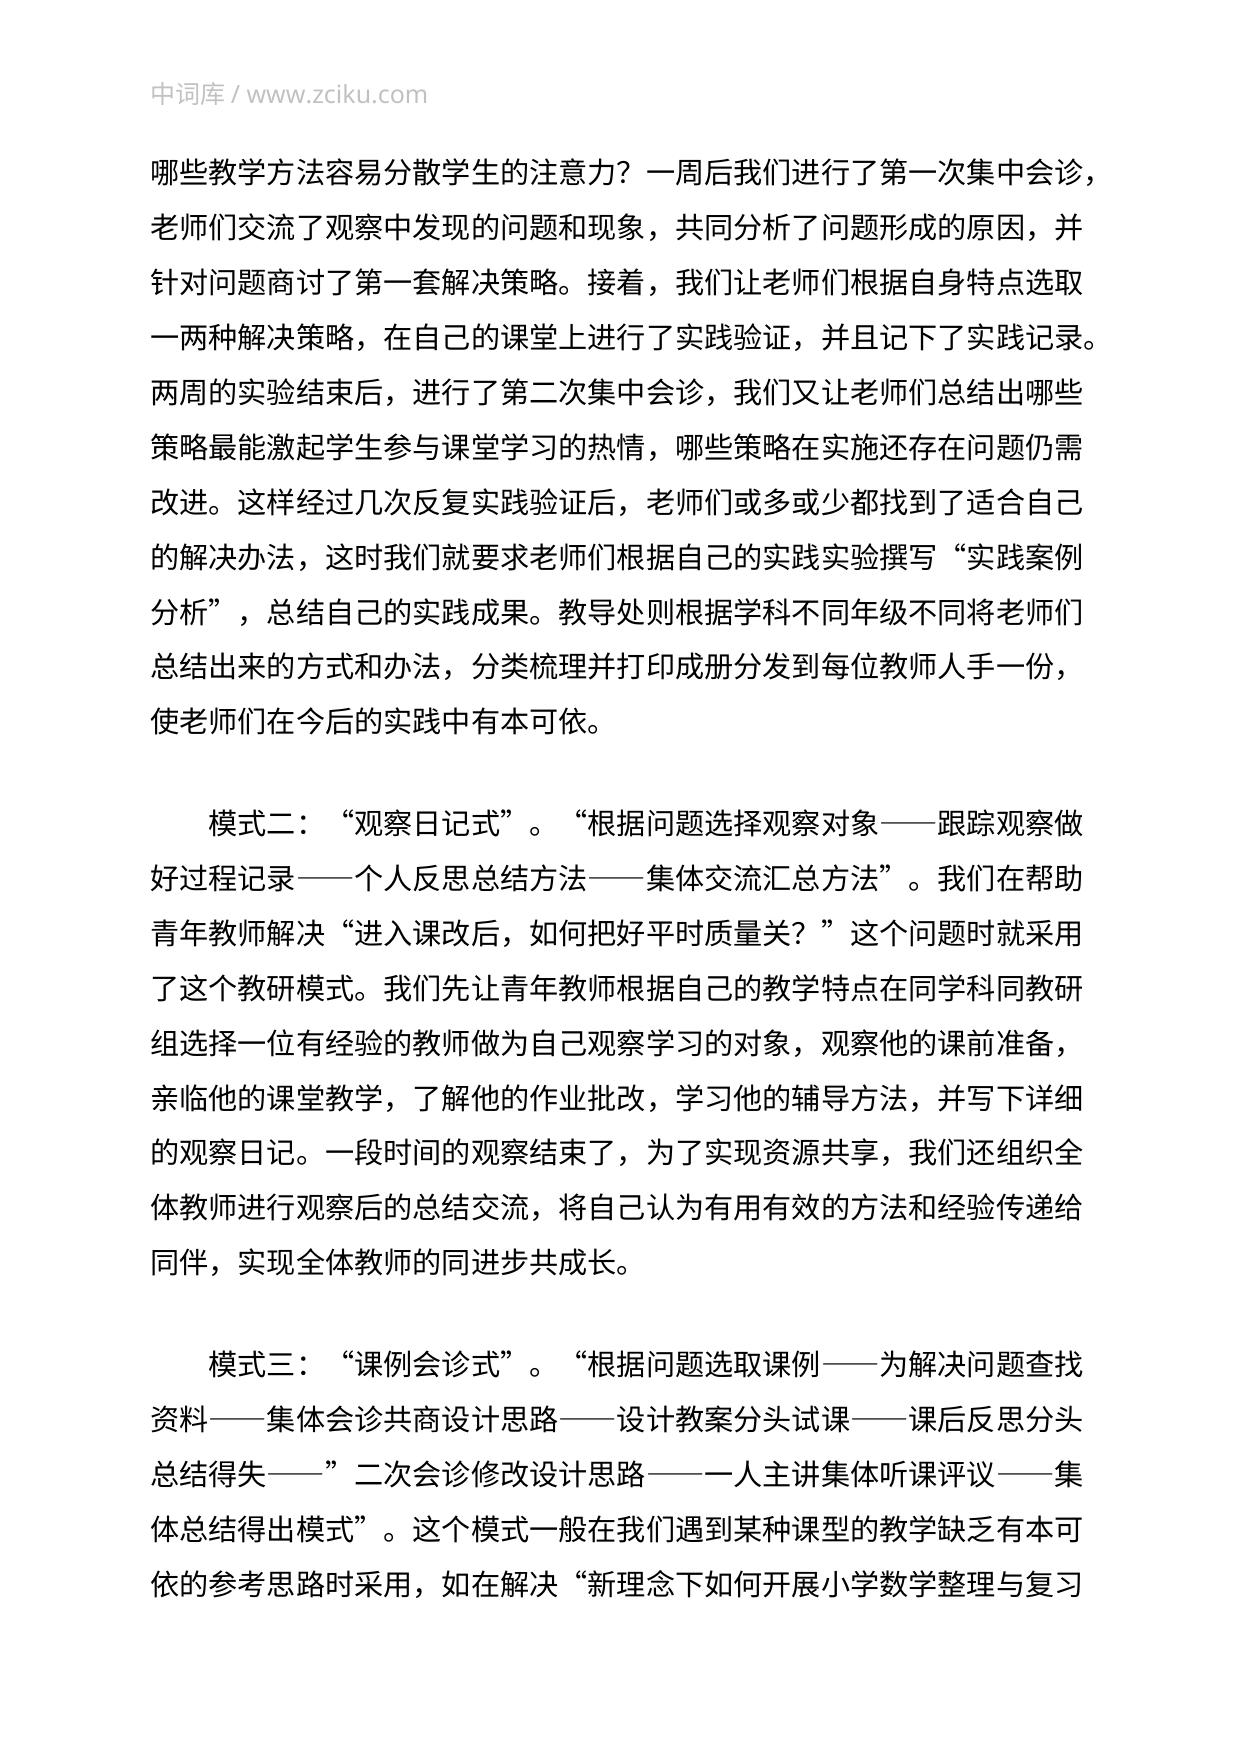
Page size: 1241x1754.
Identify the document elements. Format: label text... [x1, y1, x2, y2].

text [150, 1342, 1090, 1603]
text 模式二：“观察日记式”。“根据问题选择观察对象——跟踪观察做好过程记录——个人反思总结方法——集体交流汇总方法”。我们在帮助青年教师解决“进入课改后，如何把好平时质量关？”这个问题时就采用了这个教研模式。我们先让青年教师根据自己的教学特点在同学科同教研组选择一位有经验的教师做为自己观察学习的对象，观察他的课前准备，亲临他的课堂教学，了解他的作业批改，学习他的辅导方法，并写下详细的观察日记。一段时间的观察结束了，为了实现资源共享，我们还组织全体教师进行观察后的总结交流，将自己认为有用有效的方法和经验传递给同伴，实现全体教师的同进步共成长。 [150, 801, 1090, 1282]
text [150, 150, 1090, 741]
